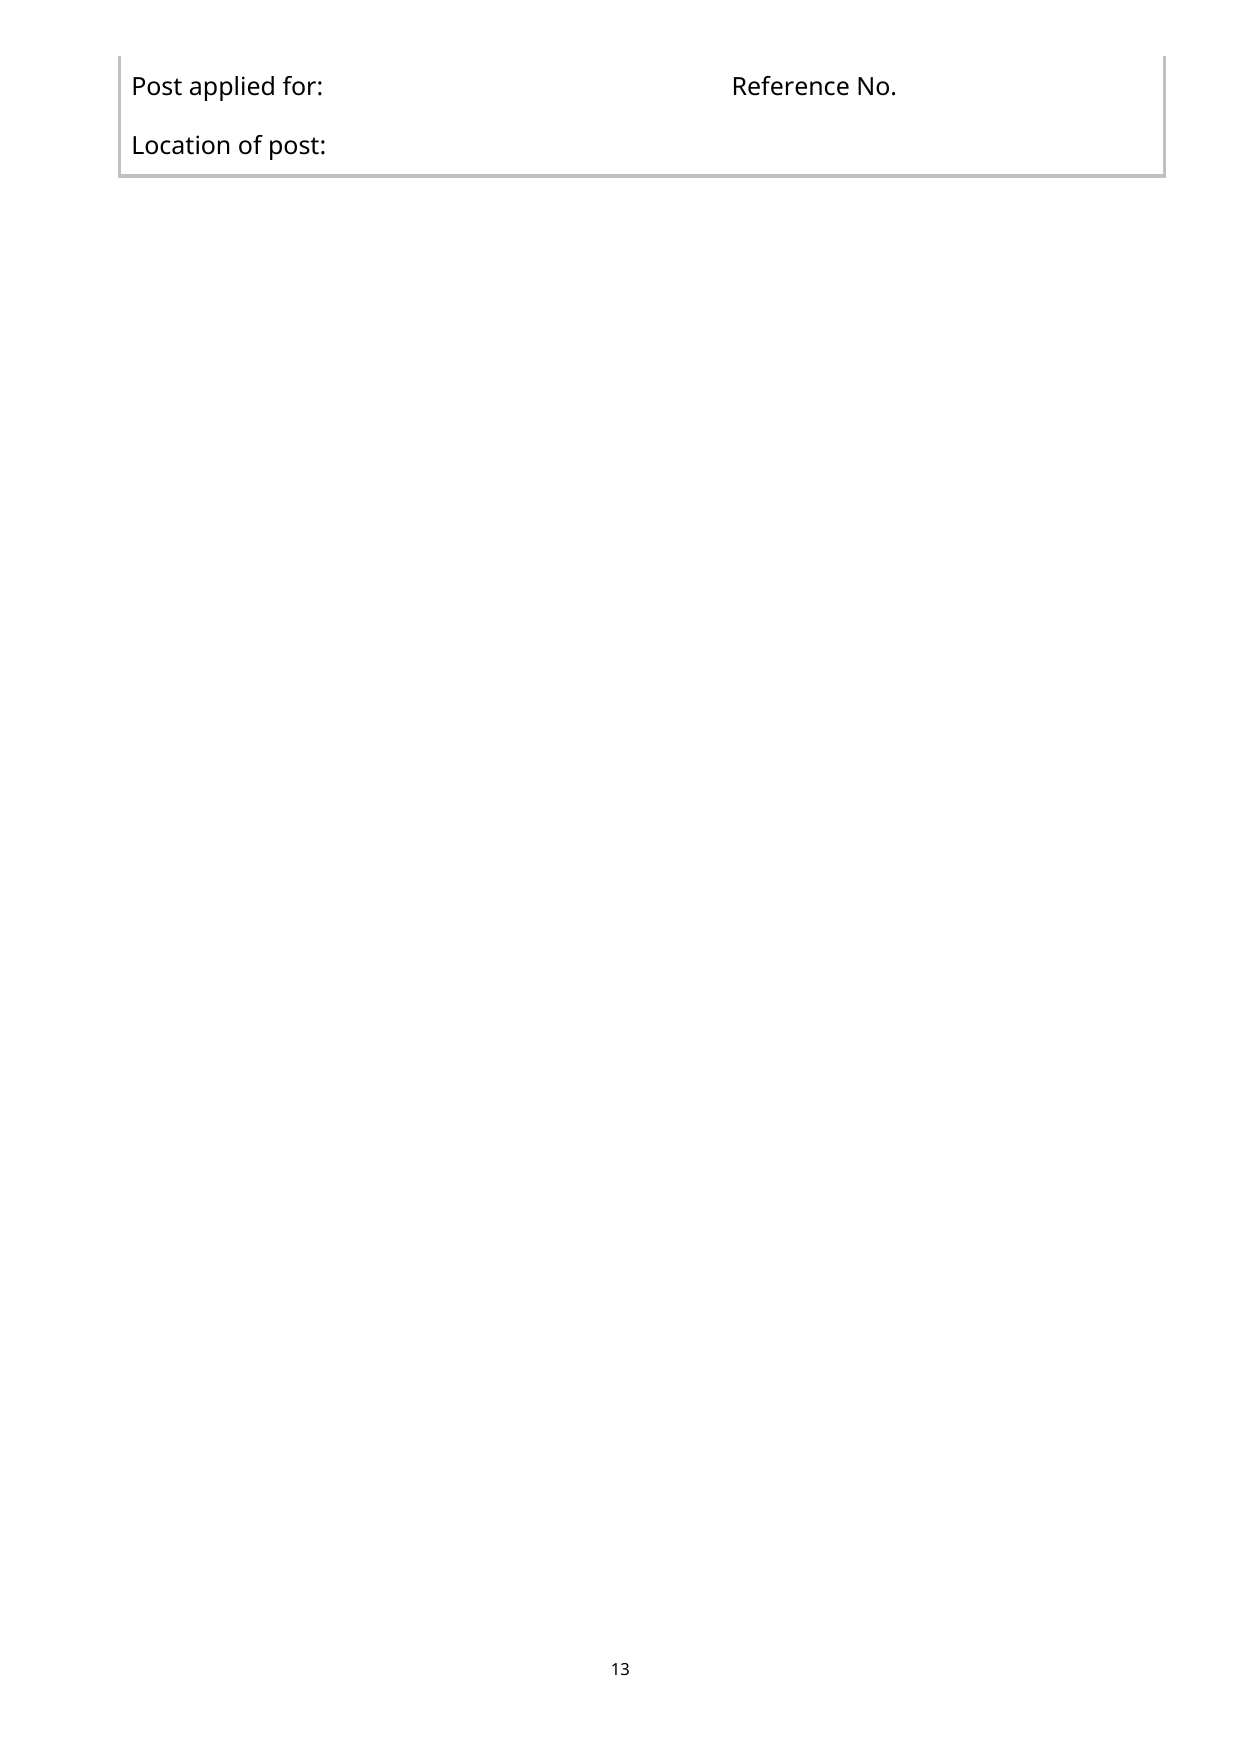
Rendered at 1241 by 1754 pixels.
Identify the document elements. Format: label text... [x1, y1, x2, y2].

table_cell Post applied for: [121, 56, 720, 115]
table_cell Reference No. [720, 56, 1163, 115]
table_cell Location of post: [121, 115, 1163, 174]
